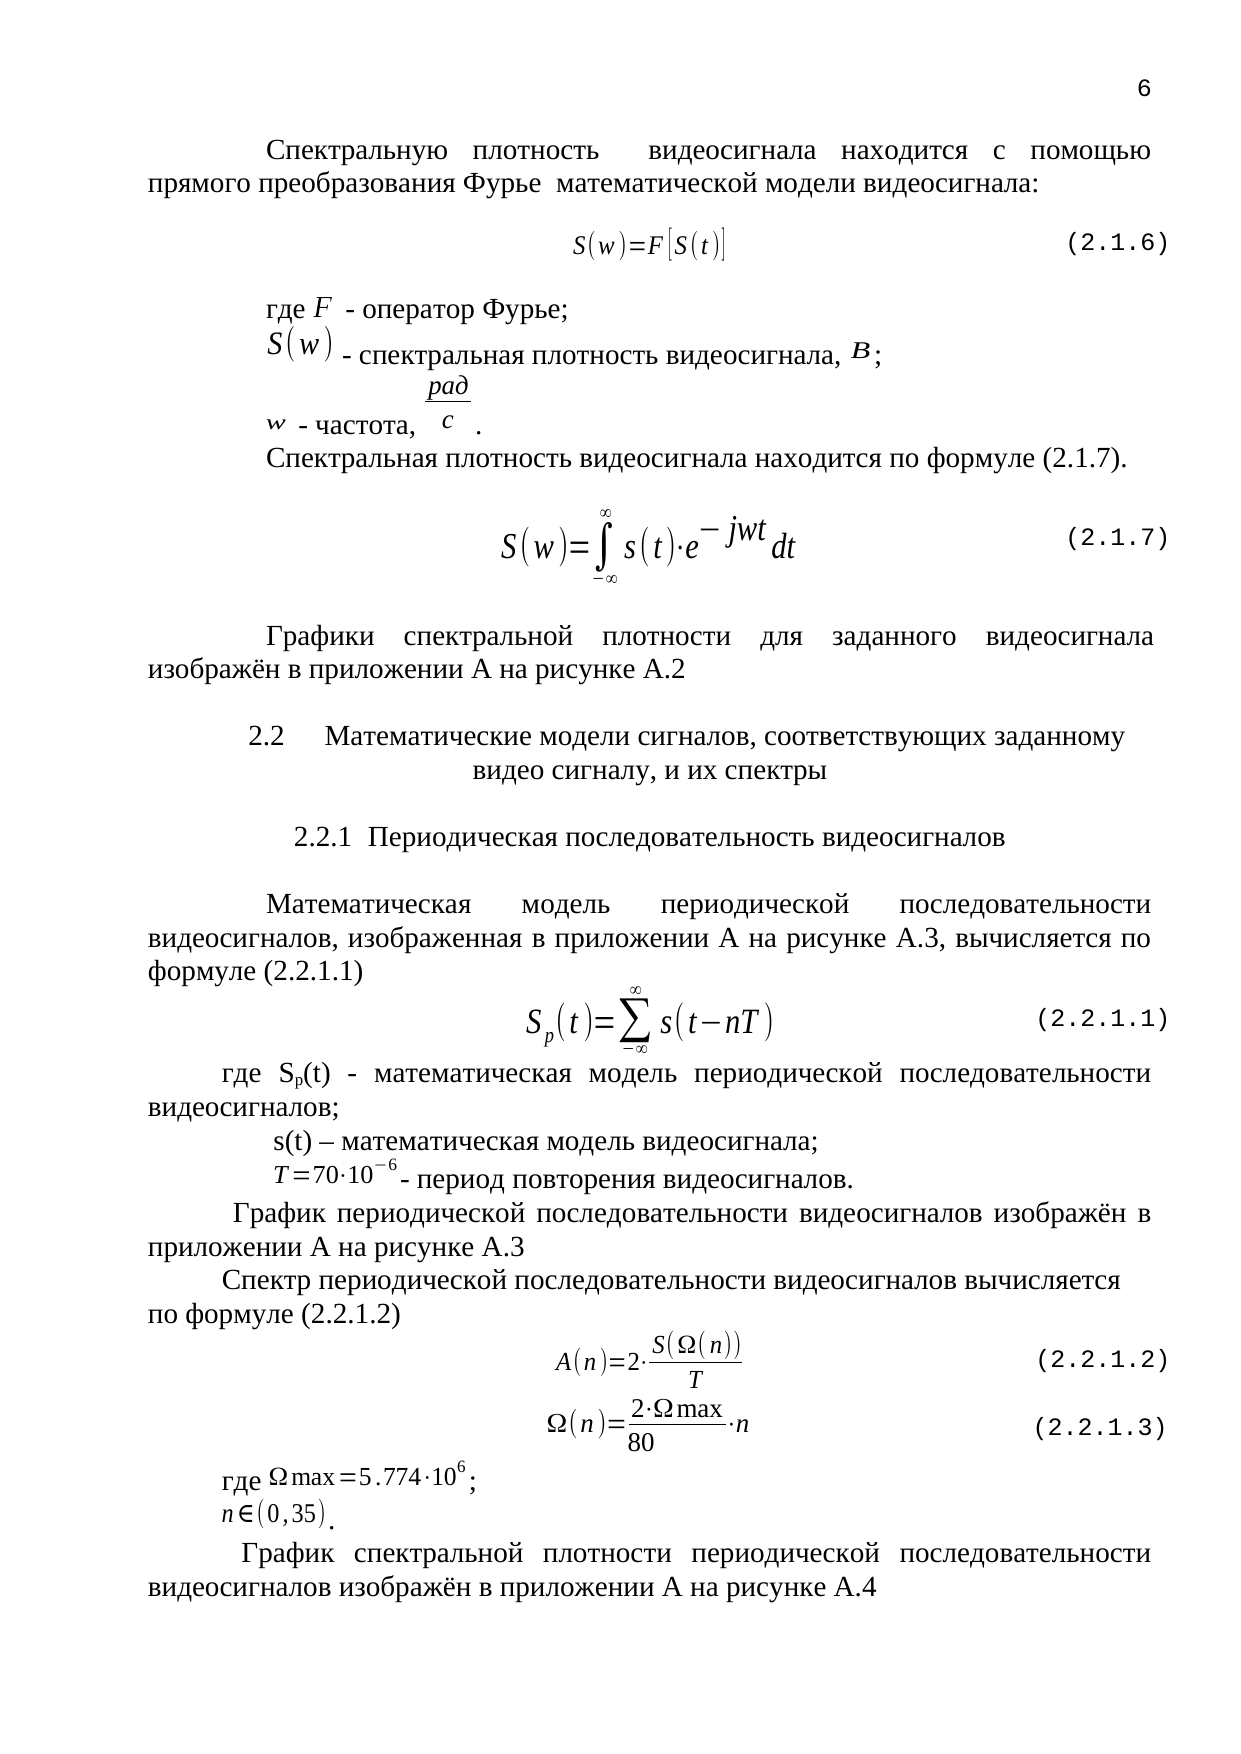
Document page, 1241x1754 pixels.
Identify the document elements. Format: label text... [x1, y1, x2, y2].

text s(t) – математическая модель видеосигнала; [148, 1123, 1152, 1156]
text Спектральная плотность видеосигнала находится по формуле (2.1.7). [148, 441, 1152, 474]
text - частота, . [148, 370, 1152, 441]
text Спектральную плотность видеосигнала находится с помощью прямого преобразования Фурье математической модели видеосигнала: [148, 132, 1152, 199]
text где ; [148, 1457, 1152, 1497]
text где Sp(t) - математическая модель периодической последовательности видеосигналов; [148, 1056, 1152, 1123]
text Математическая модель периодической последовательности видеосигналов, изображенная в приложении А на рисунке А.3, вычисляется по формуле (2.2.1.1) [148, 886, 1152, 987]
text - период повторения видеосигналов. [148, 1156, 1152, 1195]
list Математические модели сигналов, соответствующих заданному видео сигналу, и их спектры [148, 718, 1152, 786]
text . [222, 1497, 1152, 1536]
text График спектральной плотности периодической последовательности видеосигналов изображён в приложении А на рисунке А.4 [148, 1536, 1152, 1603]
list Периодическая последовательность видеосигналов [148, 819, 1152, 853]
text Спектр периодической последовательности видеосигналов вычисляется по формуле (2.2.1.2) [148, 1262, 1152, 1329]
text График периодической последовательности видеосигналов изображён в приложении А на рисунке А.3 [148, 1195, 1152, 1262]
text Графики спектральной плотности для заданного видеосигнала изображён в приложении А на рисунке А.2 [148, 618, 1155, 685]
text - спектральная плотность видеосигнала, ; [148, 325, 1152, 370]
text где - оператор Фурье; [148, 291, 1152, 325]
